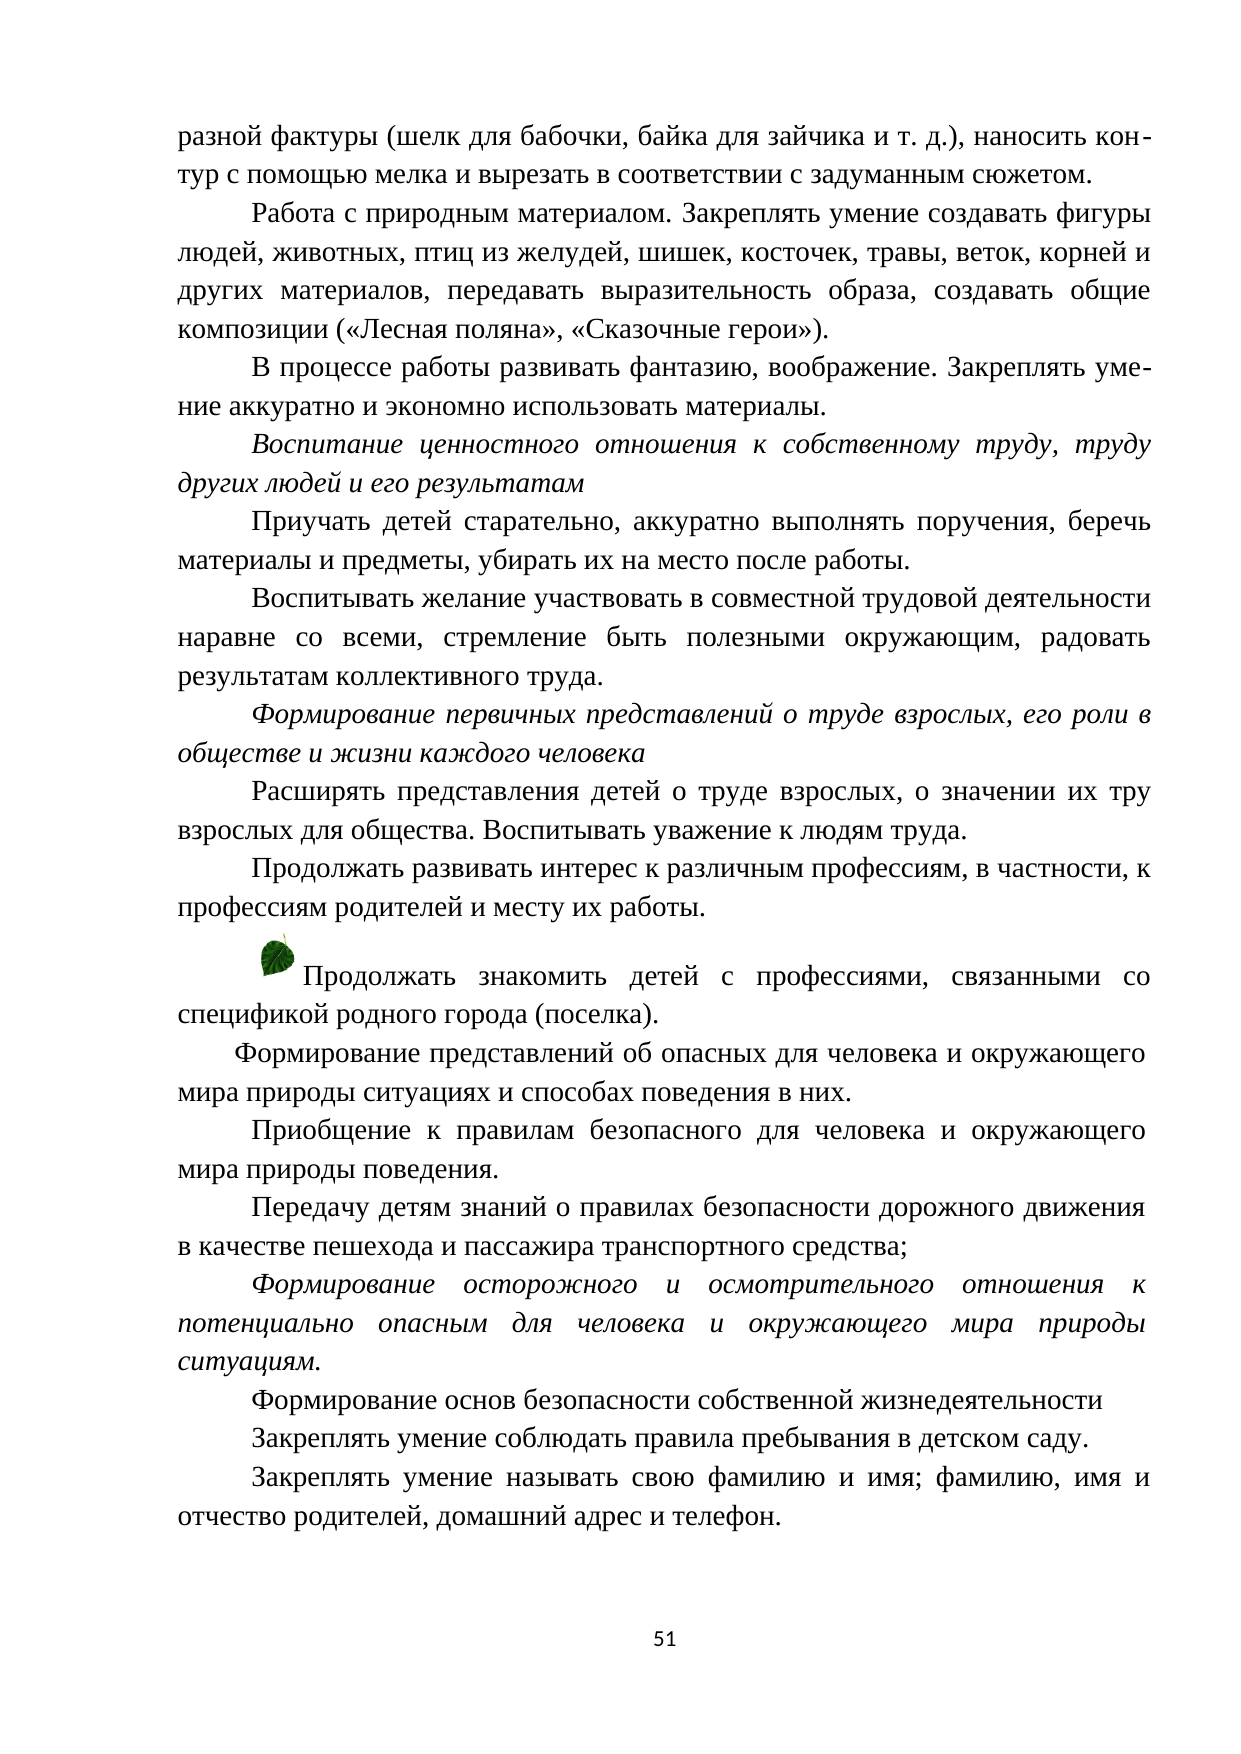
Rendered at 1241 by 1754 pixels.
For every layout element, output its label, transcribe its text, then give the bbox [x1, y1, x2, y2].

text Передачу детям знаний о правилах безопасности дорожного движения в качестве пешехода и пассажира транспортного средства; [177, 1189, 1146, 1261]
text Работа с природным материалом. Закреплять умение создавать фигуры людей, животных, птиц из желудей, шишек, косточек, травы, веток, корней и других материалов, передавать выразительность образа, создавать общие композиции («Лесная поляна», «Сказочные герои»). [177, 195, 1152, 344]
text Формирование осторожного и осмотрительного отношения к потенциально опасным для человека и окружающего мира природы ситуациям. [177, 1266, 1146, 1377]
text Воспитывать желание участвовать в совместной трудовой деятельности наравне со всеми, стремление быть полезными окружающим, радовать результатам коллективного труда. [177, 581, 1152, 691]
text В процессе работы развивать фантазию, воображение. Закреплять умение аккуратно и экономно использовать материалы. [177, 349, 1152, 421]
text Закреплять умение соблюдать правила пребывания в детском саду. [177, 1421, 1152, 1454]
text Приучать детей старательно, аккуратно выполнять поручения, беречь материалы и предметы, убирать их на место после работы. [177, 503, 1152, 576]
text Формирование первичных представлений о труде взрослых, его роли в обществе и жизни каждого человека [177, 696, 1152, 768]
text Воспитание ценностного отношения к собственному труду, труду других людей и его результатам [177, 426, 1152, 498]
text Приобщение к правилам безопасного для человека и окружающего мира природы поведения. [177, 1112, 1146, 1184]
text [177, 118, 1152, 190]
text Закреплять умение называть свою фамилию и имя; фамилию, имя и отчество родителей, домашний адрес и телефон. [177, 1459, 1152, 1531]
text Продолжать знакомить детей с профессиями, связанными со спецификой родного города (поселка). [177, 927, 1152, 1030]
picture [251, 927, 303, 986]
text Формирование представлений об опасных для человека и окружающего мира природы ситуациях и способах поведения в них. [177, 1035, 1146, 1107]
text Расширять представления детей о труде взрослых, о значении их тру взрослых для общества. Воспитывать уважение к людям труда. [177, 773, 1152, 845]
text Продолжать развивать интерес к различным профессиям, в частности, к профессиям родителей и месту их работы. [177, 850, 1152, 922]
text Формирование основ безопасности собственной жизнедеятельности [177, 1382, 1152, 1416]
